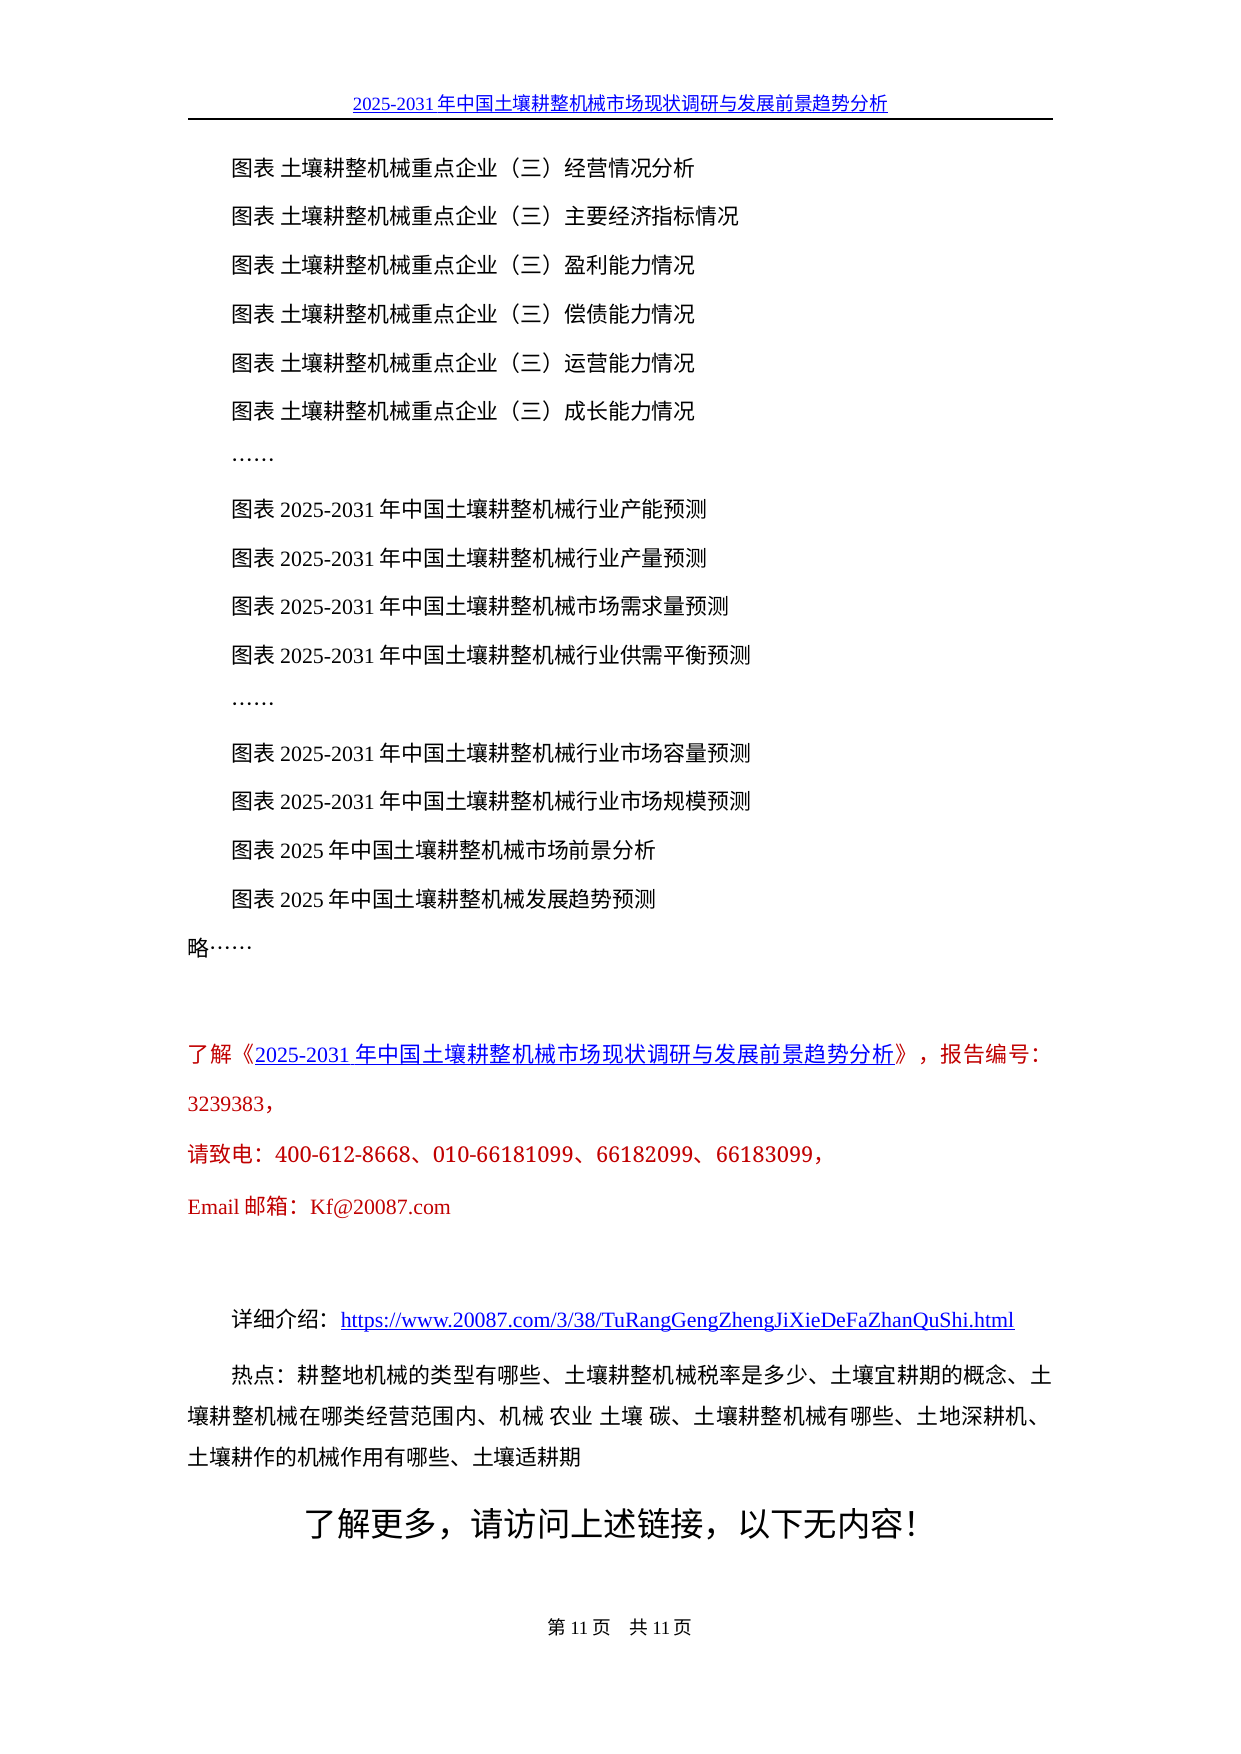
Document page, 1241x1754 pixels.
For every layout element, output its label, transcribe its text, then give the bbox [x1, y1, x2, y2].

text 了解《2025-2031年中国土壤耕整机械市场现状调研与发展前景趋势分析》，报告编号：3239383， [187, 1037, 1053, 1118]
text Email邮箱：Kf@20087.com [187, 1188, 1053, 1221]
title 了解更多，请访问上述链接，以下无内容！ [187, 1489, 1053, 1554]
text 热点：耕整地机械的类型有哪些、土壤耕整机械税率是多少、土壤宜耕期的概念、土壤耕整机械在哪类经营范围内、机械 农业 土壤 碳、土壤耕整机械有哪些、土地深耕机、土壤耕作的机械作用有哪些、土壤适耕期 [187, 1358, 1053, 1472]
text 请致电：400-612-8668、010-66181099、66182099、66183099， [187, 1137, 1053, 1169]
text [187, 150, 1053, 963]
text 详细介绍：https://www.20087.com/3/38/TuRangGengZhengJiXieDeFaZhanQuShi.html [187, 1301, 1053, 1334]
